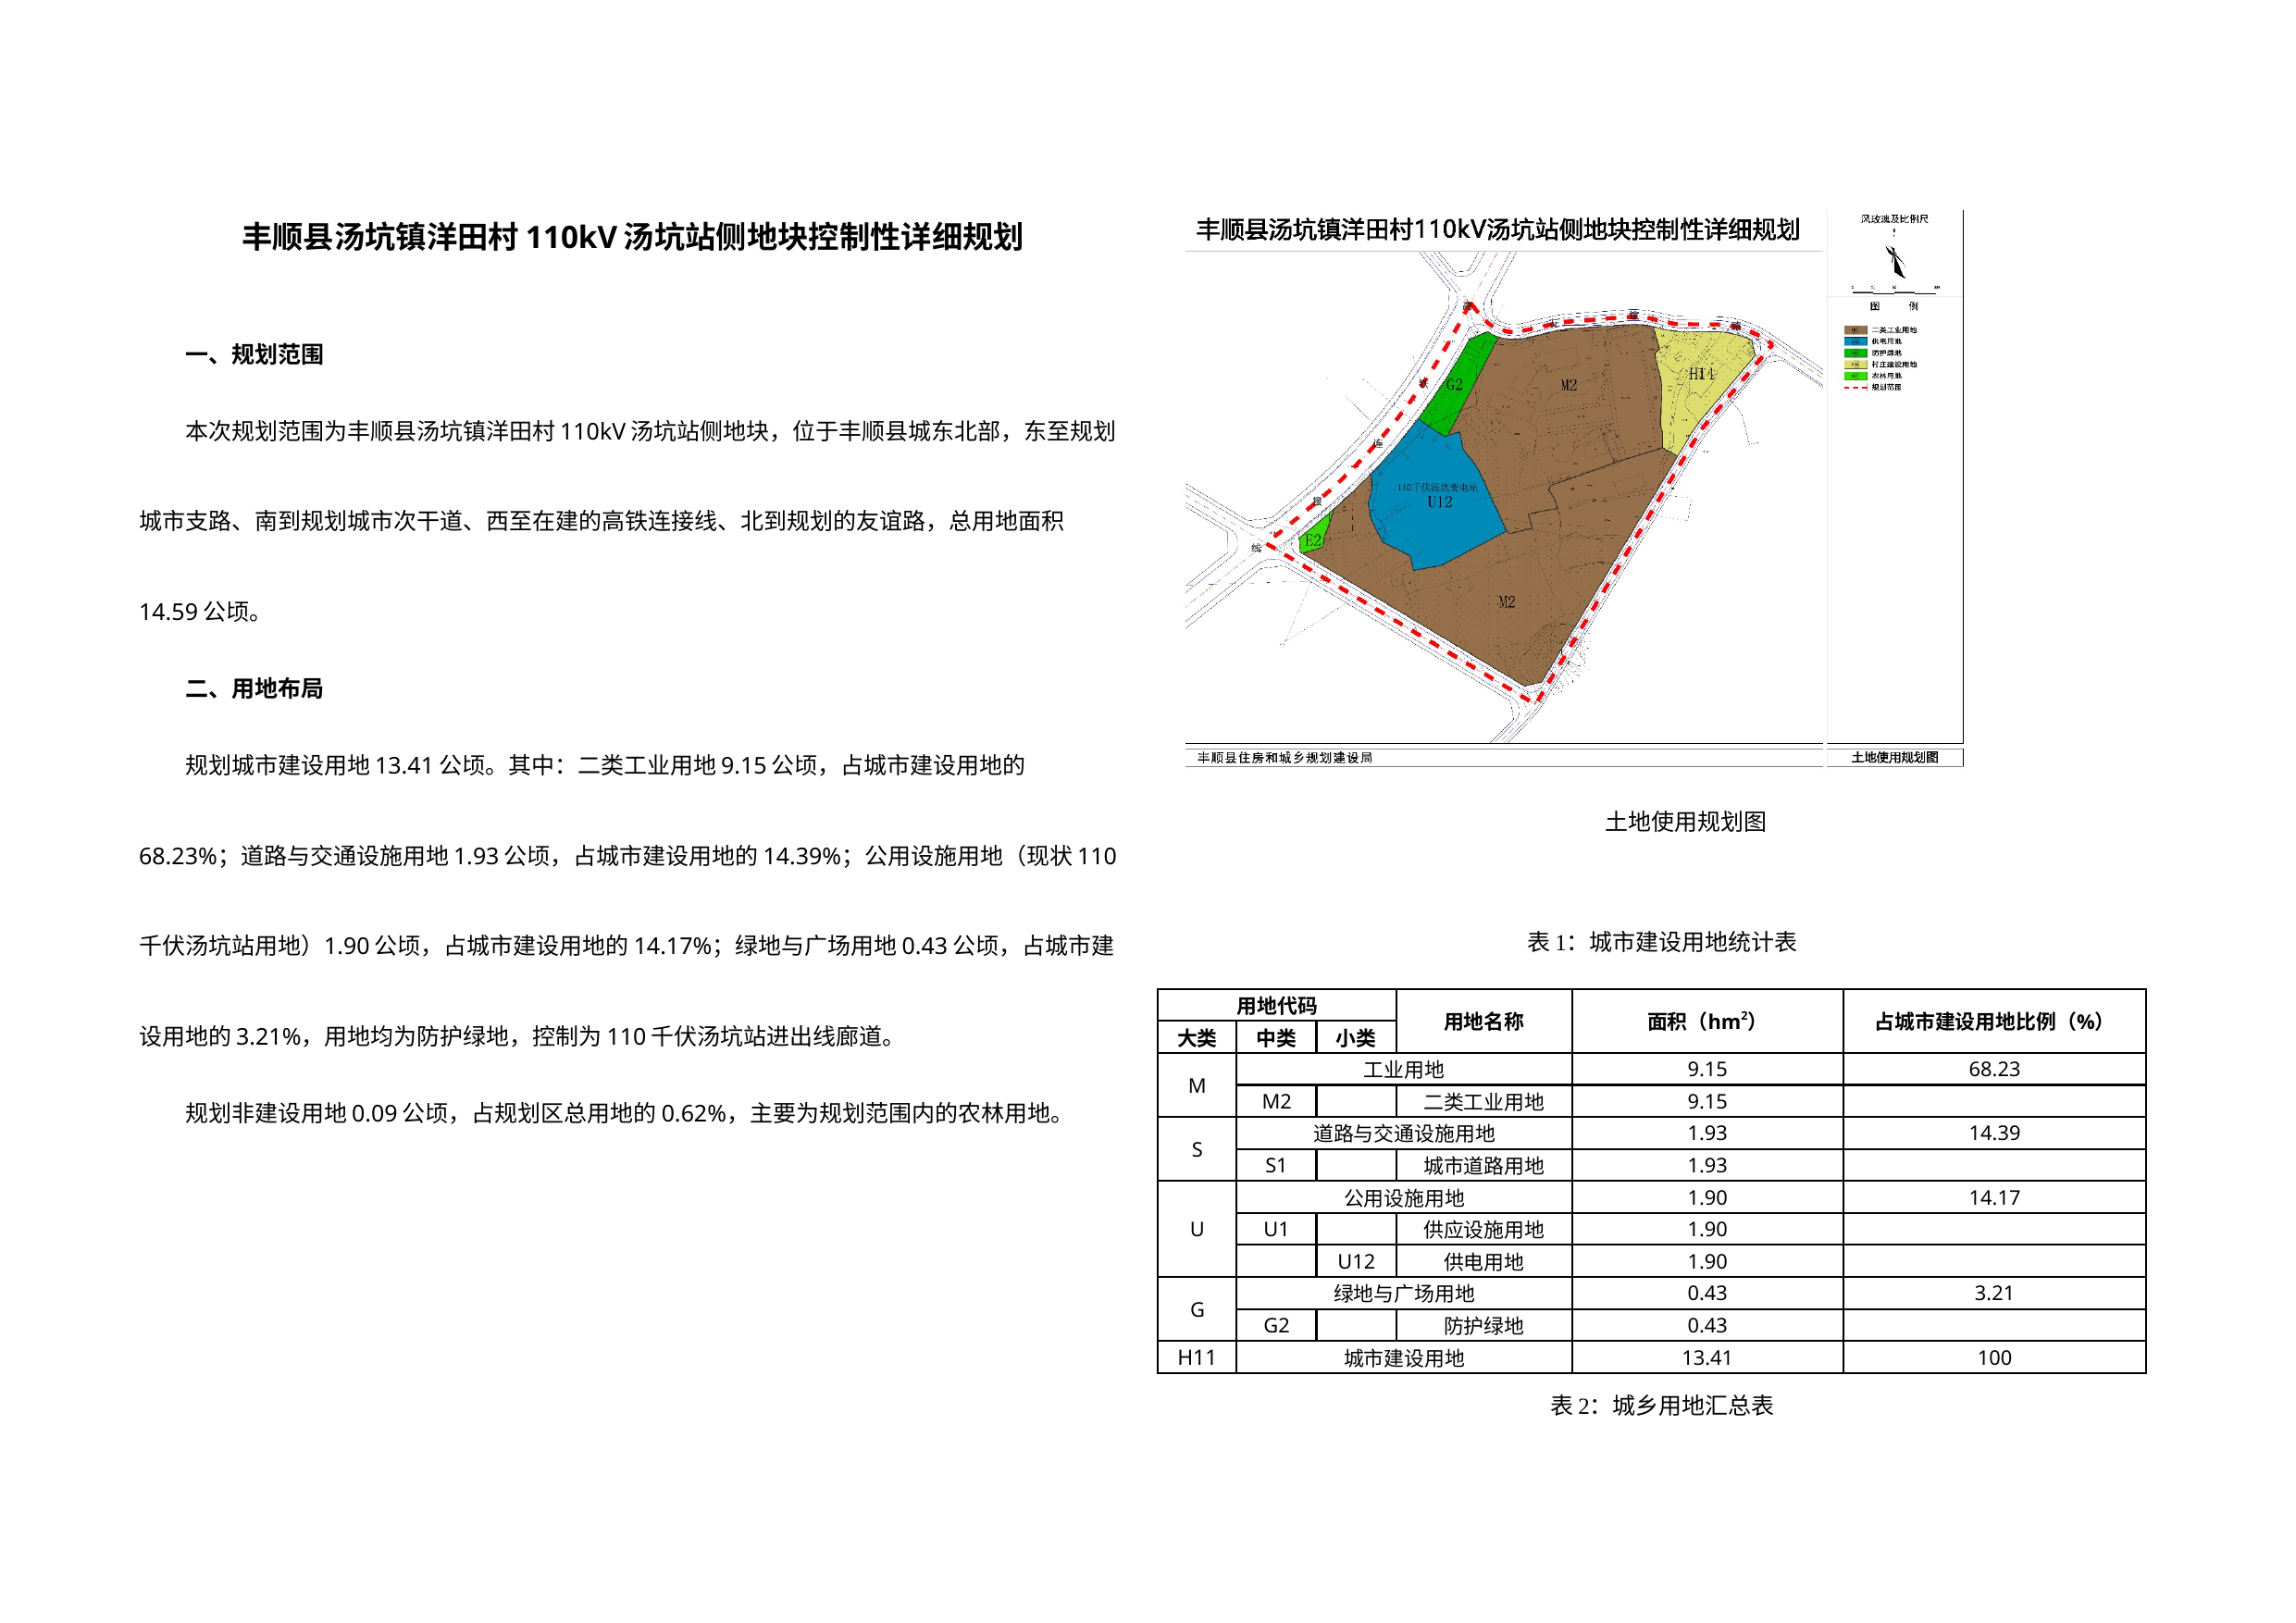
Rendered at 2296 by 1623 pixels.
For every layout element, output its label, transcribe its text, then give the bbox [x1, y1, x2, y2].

table_header 占城市建设用地比例（%） [1844, 990, 2145, 1052]
table_cell [1318, 1086, 1396, 1116]
table_cell H11 [1159, 1342, 1235, 1372]
table_cell [1237, 1245, 1315, 1276]
table_cell 100 [1844, 1342, 2145, 1372]
table_cell [1844, 1310, 2145, 1340]
table_cell 3.21 [1844, 1278, 2145, 1307]
table_header 用地代码 [1159, 990, 1396, 1020]
table_cell 9.15 [1573, 1054, 1843, 1084]
table_cell [1844, 1214, 2145, 1244]
table_cell 防护绿地 [1397, 1310, 1571, 1340]
table_cell 0.43 [1573, 1278, 1843, 1307]
table_cell [1318, 1310, 1396, 1340]
table_cell 公用设施用地 [1237, 1182, 1571, 1212]
table_cell 小类 [1318, 1022, 1396, 1052]
table_cell 供电用地 [1397, 1245, 1571, 1276]
table_cell 1.93 [1573, 1150, 1843, 1180]
text 土地使用规划图 [1168, 790, 2156, 850]
text 规划非建设用地0.09公顷，占规划区总用地的0.62%，主要为规划范围内的农林用地。 [139, 1082, 1127, 1142]
table_cell 13.41 [1573, 1342, 1843, 1372]
table_cell 1.93 [1573, 1118, 1843, 1148]
table_cell [1844, 1150, 2145, 1180]
table_cell 14.39 [1844, 1118, 2145, 1148]
text 表1：城市建设用地统计表 [1168, 911, 2156, 971]
table_cell 城市建设用地 [1237, 1342, 1571, 1372]
table_cell 68.23 [1844, 1054, 2145, 1084]
table_cell 9.15 [1573, 1086, 1843, 1116]
table_header 用地名称 [1397, 990, 1571, 1052]
table_cell G2 [1237, 1310, 1315, 1340]
text 本次规划范围为丰顺县汤坑镇洋田村110kV汤坑站侧地块，位于丰顺县城东北部，东至规划城市支路、南到规划城市次干道、西至在建的高铁连接线、北到规划的友谊路，总用地面积14.59公顷。 [139, 400, 1127, 640]
table_cell [1318, 1214, 1396, 1244]
table_header 面积（hm2） [1573, 990, 1843, 1052]
table_cell 工业用地 [1237, 1054, 1571, 1084]
table_cell 供应设施用地 [1397, 1214, 1571, 1244]
text 规划城市建设用地13.41公顷。其中：二类工业用地9.15公顷，占城市建设用地的68.23%；道路与交通设施用地1.93公顷，占城市建设用地的14.39%；公用设施用地（现状110千伏汤坑站用地）1.90公顷，占城市建设用地的14.17%；绿地与广场用地0.43公顷，占城市建设用地的3.21%，用地均为防护绿地，控制为110千伏汤坑站进出线廊道。 [139, 734, 1127, 1065]
table_cell 1.90 [1573, 1214, 1843, 1244]
table_cell 1.90 [1573, 1245, 1843, 1276]
table_cell 中类 [1237, 1022, 1315, 1052]
table_cell 绿地与广场用地 [1237, 1278, 1571, 1307]
table_cell 二类工业用地 [1397, 1086, 1571, 1116]
table_cell U12 [1318, 1245, 1396, 1276]
table_cell U1 [1237, 1214, 1315, 1244]
table_cell G [1159, 1278, 1235, 1340]
table_cell S1 [1237, 1150, 1315, 1180]
table_cell [1844, 1086, 2145, 1116]
picture [1168, 204, 1968, 771]
table_cell S [1159, 1118, 1235, 1180]
text 一、规划范围 [139, 323, 1127, 383]
table_cell 14.17 [1844, 1182, 2145, 1212]
table_cell M2 [1237, 1086, 1315, 1116]
table_cell 0.43 [1573, 1310, 1843, 1340]
table_cell [1844, 1245, 2145, 1276]
table_cell 道路与交通设施用地 [1237, 1118, 1571, 1148]
table_cell 1.90 [1573, 1182, 1843, 1212]
table_cell U [1159, 1182, 1235, 1276]
table_cell [1318, 1150, 1396, 1180]
text 二、用地布局 [139, 657, 1127, 717]
subtitle 丰顺县汤坑镇洋田村110kV汤坑站侧地块控制性详细规划 [139, 205, 1127, 266]
table_cell 城市道路用地 [1397, 1150, 1571, 1180]
table_cell 大类 [1159, 1022, 1235, 1052]
text 表2：城乡用地汇总表 [1168, 1374, 2156, 1434]
table_cell M [1159, 1054, 1235, 1116]
